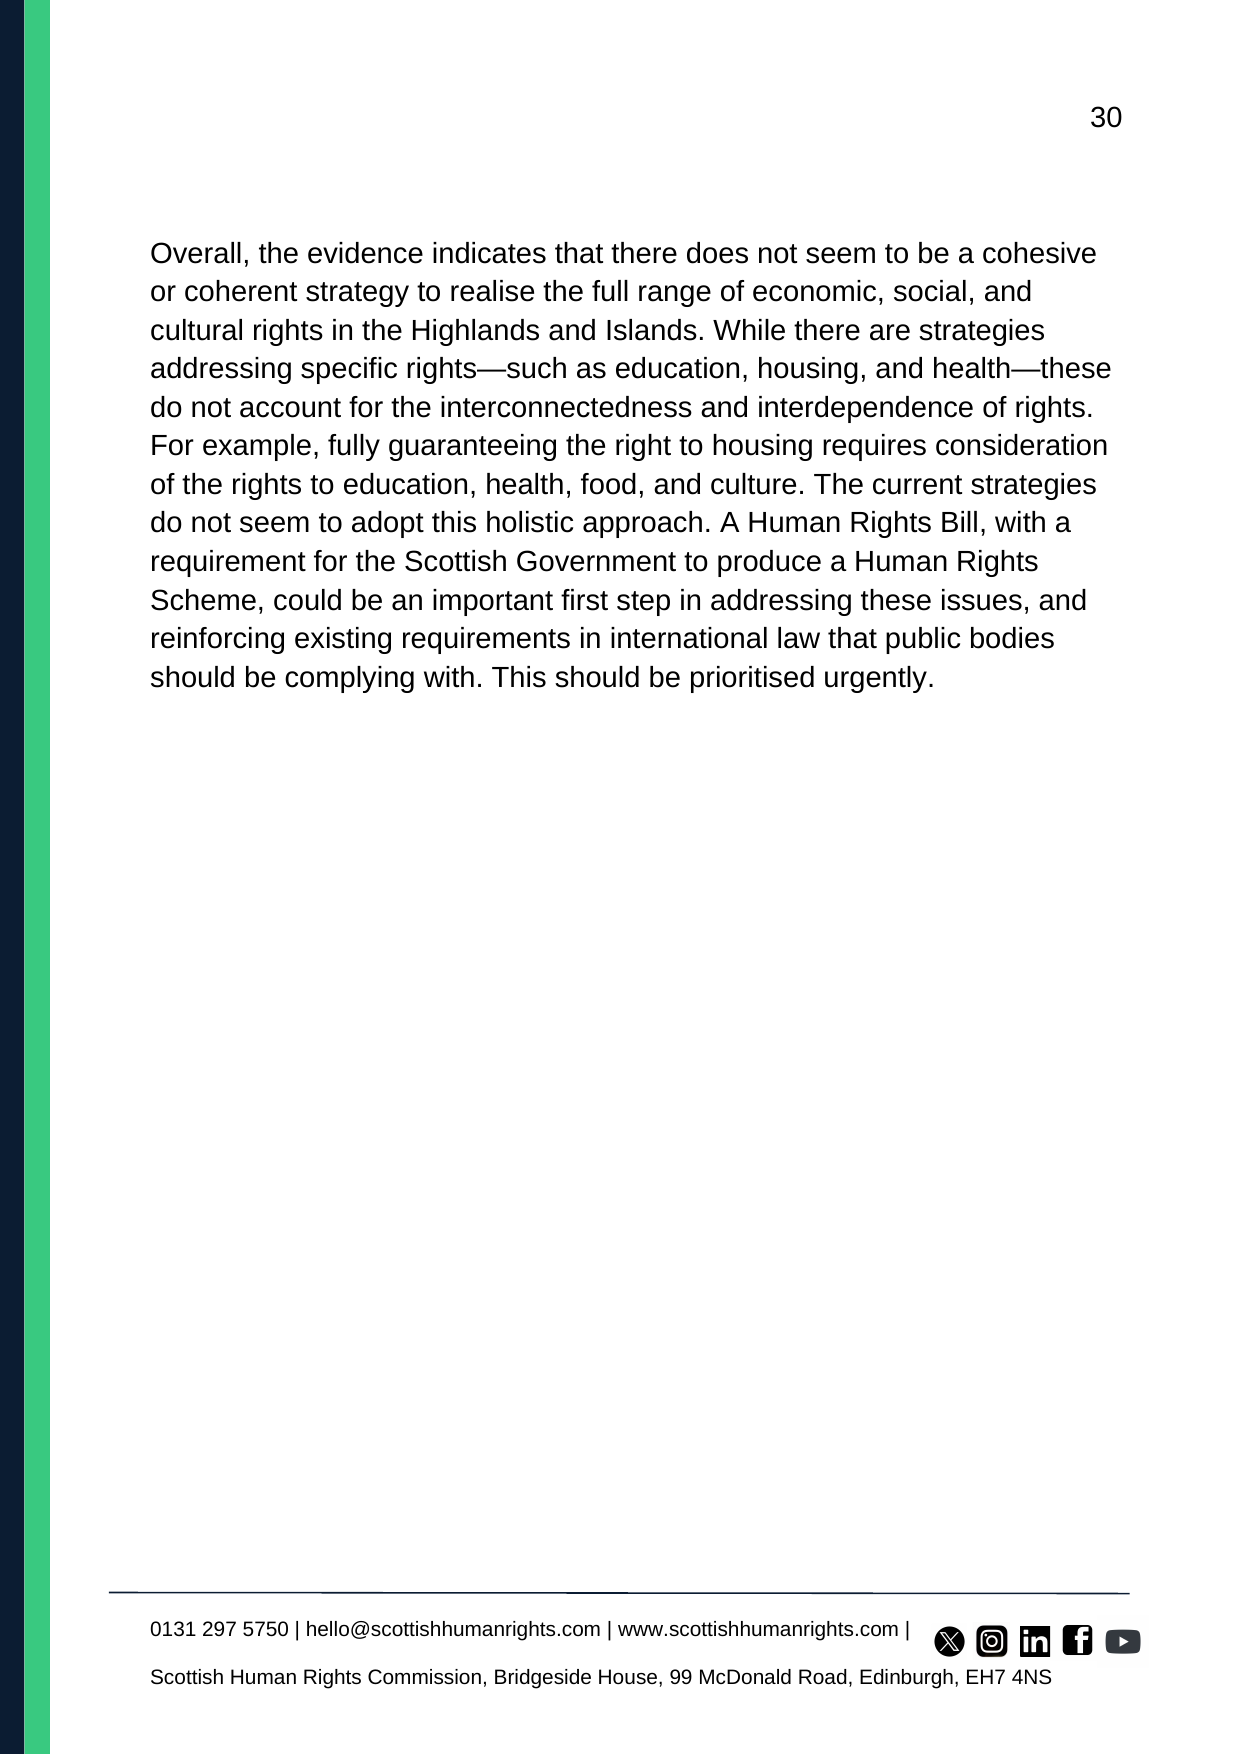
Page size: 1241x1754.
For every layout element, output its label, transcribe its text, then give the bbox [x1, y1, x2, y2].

picture [972, 1622, 1011, 1660]
picture [931, 1623, 968, 1660]
picture [1020, 1615, 1150, 1668]
text Overall, the evidence indicates that there does not seem to be a cohesive or coherent strategy to realise the full range of economic, social, and cultural rights in the Highlands and Islands. While there are strategies addressing specific rights—such as education, housing, and health—these do not account for the interconnectedness and interdependence of rights. For example, fully guaranteeing the right to housing requires consideration of the rights to education, health, food, and culture. The current strategies do not seem to adopt this holistic approach. A Human Rights Bill, with a requirement for the Scottish Government to produce a Human Rights Scheme, could be an important first step in addressing these issues, and reinforcing existing requirements in international law that public bodies should be complying with. This should be prioritised urgently. [150, 163, 1122, 693]
